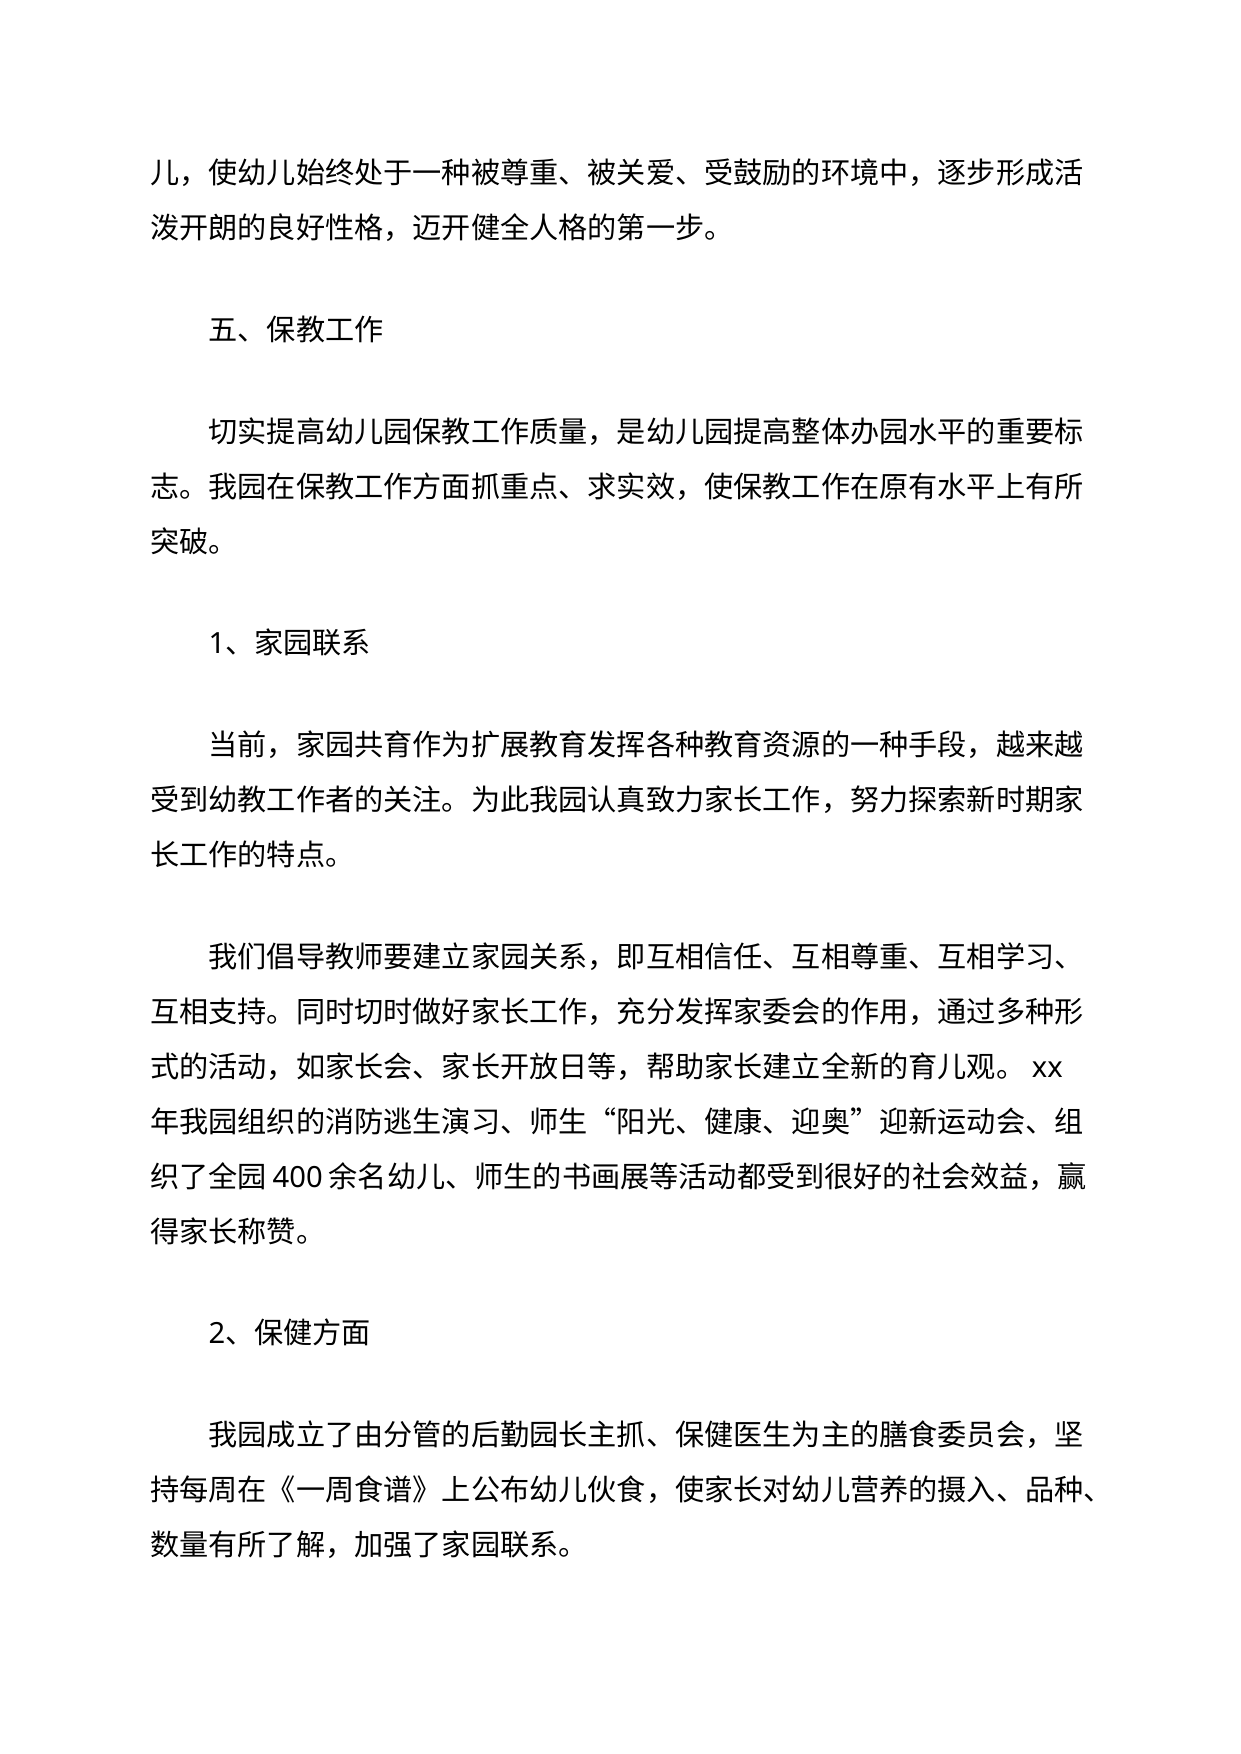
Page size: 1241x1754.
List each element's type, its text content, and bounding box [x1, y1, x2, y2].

text 当前，家园共育作为扩展教育发挥各种教育资源的一种手段，越来越受到幼教工作者的关注。为此我园认真致力家长工作，努力探索新时期家长工作的特点。 [150, 722, 1090, 874]
text 1、家园联系 [150, 620, 1090, 662]
text 五、保教工作 [150, 307, 1090, 349]
text 切实提高幼儿园保教工作质量，是幼儿园提高整体办园水平的重要标志。我园在保教工作方面抓重点、求实效，使保教工作在原有水平上有所突破。 [150, 408, 1090, 561]
text 我们倡导教师要建立家园关系，即互相信任、互相尊重、互相学习、互相支持。同时切时做好家长工作，充分发挥家委会的作用，通过多种形式的活动，如家长会、家长开放日等，帮助家长建立全新的育儿观。 xx年我园组织的消防逃生演习、师生“阳光、健康、迎奥”迎新运动会、组织了全园400余名幼儿、师生的书画展等活动都受到很好的社会效益，赢得家长称赞。 [150, 933, 1090, 1251]
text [150, 150, 1090, 247]
text 2、保健方面 [150, 1310, 1090, 1352]
text 我园成立了由分管的后勤园长主抓、保健医生为主的膳食委员会，坚持每周在《一周食谱》上公布幼儿伙食，使家长对幼儿营养的摄入、品种、数量有所了解，加强了家园联系。 [150, 1412, 1090, 1564]
